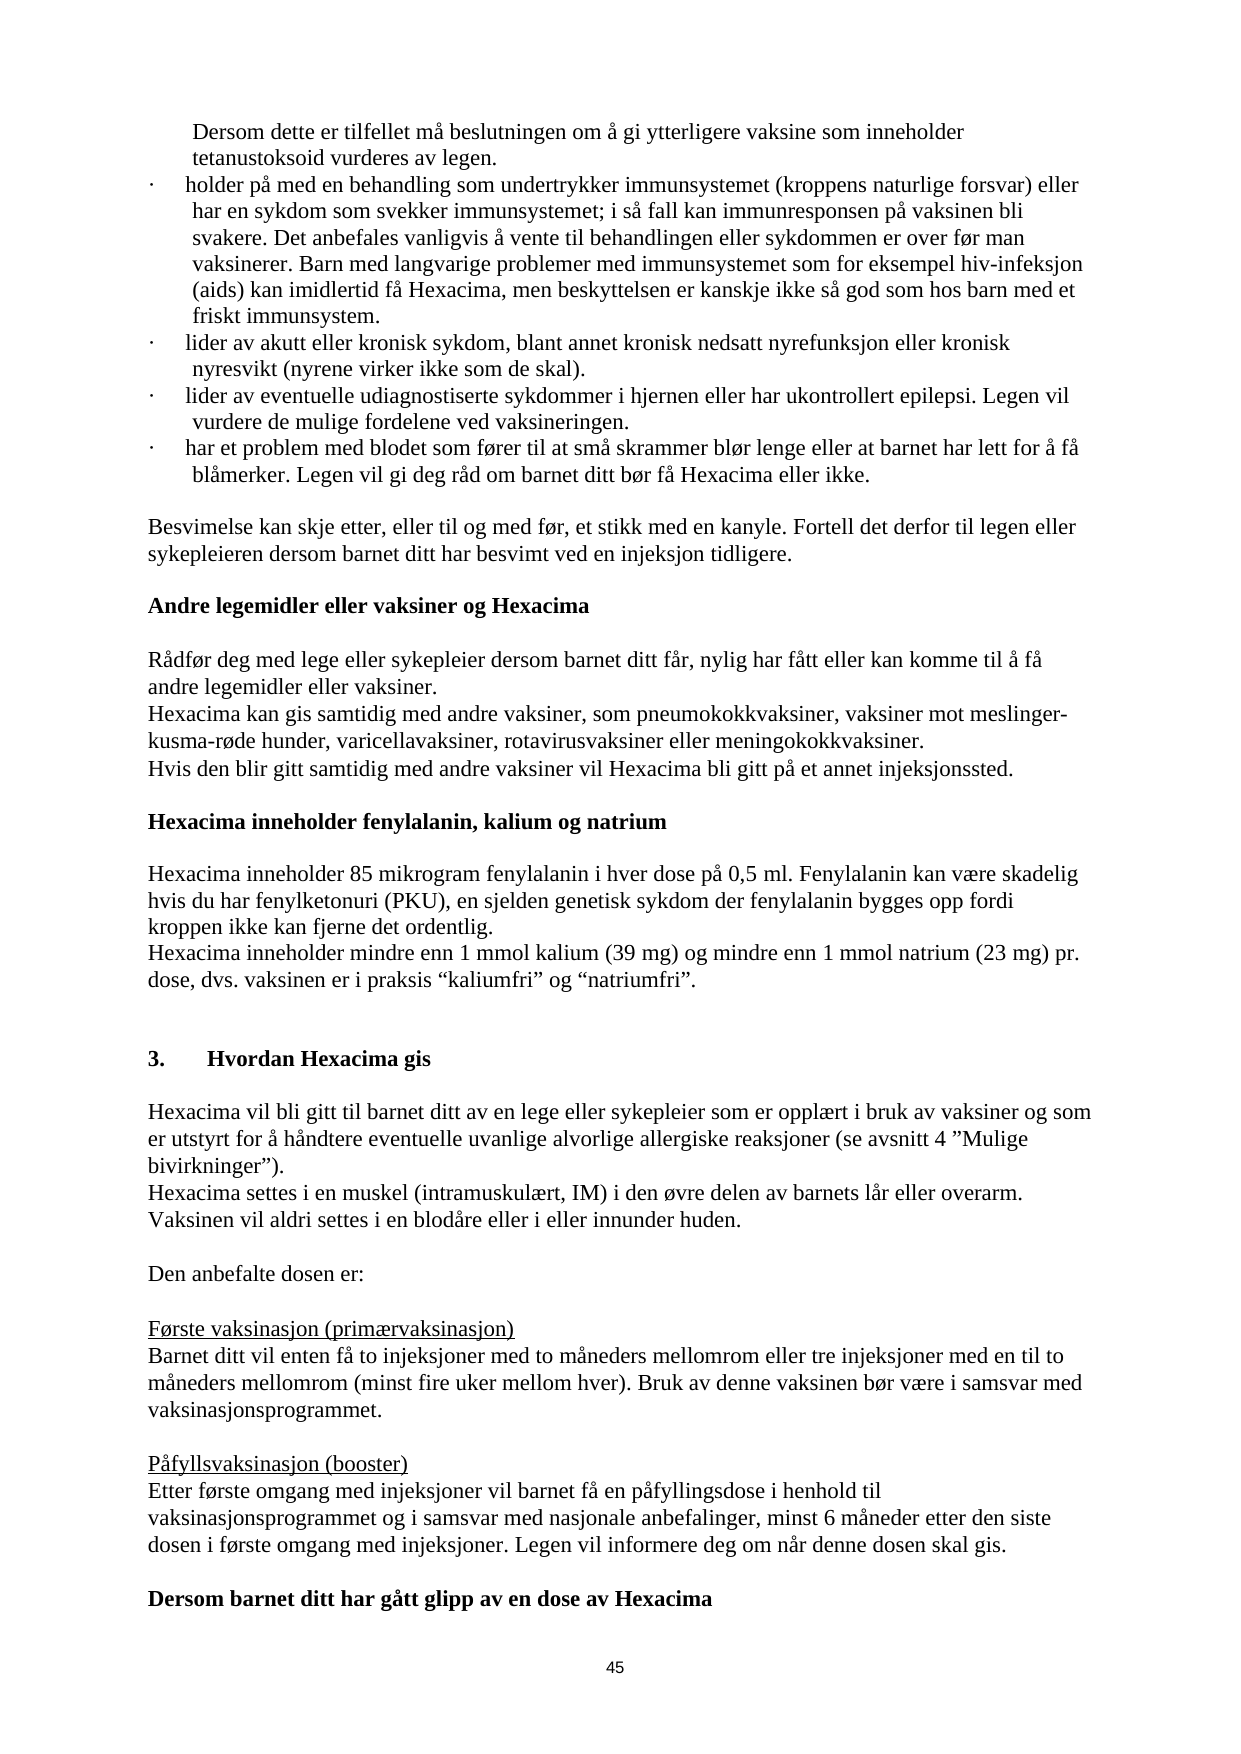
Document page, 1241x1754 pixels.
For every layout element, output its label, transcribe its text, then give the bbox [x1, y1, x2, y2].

text Hexacima inneholder fenylalanin, kalium og natrium [148, 808, 1092, 834]
text Hexacima kan gis samtidig med andre vaksiner, som pneumokokkvaksiner, vaksiner mot meslinger-kusma-røde hunder, varicellavaksiner, rotavirusvaksiner eller meningokokkvaksiner. [148, 700, 1092, 754]
text Andre legemidler eller vaksiner og Hexacima [148, 592, 1092, 619]
text 3. Hvordan Hexacima gis [148, 1045, 1092, 1071]
text Påfyllsvaksinasjon (booster) [148, 1450, 1092, 1477]
text Hexacima inneholder 85 mikrogram fenylalanin i hver dose på 0,5 ml. Fenylalanin kan være skadelig hvis du har fenylketonuri (PKU), en sjelden genetisk sykdom der fenylalanin bygges opp fordi kroppen ikke kan fjerne det ordentlig. [148, 860, 1092, 939]
text Den anbefalte dosen er: [148, 1260, 1092, 1287]
text Hexacima vil bli gitt til barnet ditt av en lege eller sykepleier som er opplært i bruk av vaksiner og som er utstyrt for å håndtere eventuelle uvanlige alvorlige allergiske reaksjoner (se avsnitt 4 ”Mulige bivirkninger”). [148, 1098, 1092, 1179]
text Besvimelse kan skje etter, eller til og med før, et stikk med en kanyle. Fortell det derfor til legen eller sykepleieren dersom barnet ditt har besvimt ved en injeksjon tidligere. [148, 513, 1092, 566]
text Hexacima settes i en muskel (intramuskulært, IM) i den øvre delen av barnets lår eller overarm. Vaksinen vil aldri settes i en blodåre eller i eller innunder huden. [148, 1179, 1092, 1233]
text Hvis den blir gitt samtidig med andre vaksiner vil Hexacima bli gitt på et annet injeksjonssted. [148, 754, 1092, 781]
list lider av eventuelle udiagnostiserte sykdommer i hjernen eller har ukontrollert epilepsi. Legen vil vurdere de mulige fordelene ved vaksineringen. [148, 382, 1092, 434]
list holder på med en behandling som undertrykker immunsystemet (kroppens naturlige forsvar) eller har en sykdom som svekker immunsystemet; i så fall kan immunresponsen på vaksinen bli svakere. Det anbefales vanligvis å vente til behandlingen eller sykdommen er over før man vaksinerer. Barn med langvarige problemer med immunsystemet som for eksempel hiv-infeksjon (aids) kan imidlertid få Hexacima, men beskyttelsen er kanskje ikke så god som hos barn med et friskt immunsystem. [148, 171, 1092, 329]
text Rådfør deg med lege eller sykepleier dersom barnet ditt får, nylig har fått eller kan komme til å få andre legemidler eller vaksiner. [148, 646, 1092, 700]
text Dersom barnet ditt har gått glipp av en dose av Hexacima [148, 1585, 1092, 1612]
text Etter første omgang med injeksjoner vil barnet få en påfyllingsdose i henhold til vaksinasjonsprogrammet og i samsvar med nasjonale anbefalinger, minst 6 måneder etter den siste dosen i første omgang med injeksjoner. Legen vil informere deg om når denne dosen skal gis. [148, 1477, 1092, 1558]
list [148, 118, 1092, 171]
text Første vaksinasjon (primærvaksinasjon) [148, 1314, 1092, 1341]
text Hexacima inneholder mindre enn 1 mmol kalium (39 mg) og mindre enn 1 mmol natrium (23 mg) pr. dose, dvs. vaksinen er i praksis “kaliumfri” og “natriumfri”. [148, 939, 1092, 992]
list har et problem med blodet som fører til at små skrammer blør lenge eller at barnet har lett for å få blåmerker. Legen vil gi deg råd om barnet ditt bør få Hexacima eller ikke. [148, 434, 1092, 487]
text Barnet ditt vil enten få to injeksjoner med to måneders mellomrom eller tre injeksjoner med en til to måneders mellomrom (minst fire uker mellom hver). Bruk av denne vaksinen bør være i samsvar med vaksinasjonsprogrammet. [148, 1341, 1092, 1423]
list lider av akutt eller kronisk sykdom, blant annet kronisk nedsatt nyrefunksjon eller kronisk nyresvikt (nyrene virker ikke som de skal). [148, 329, 1092, 382]
